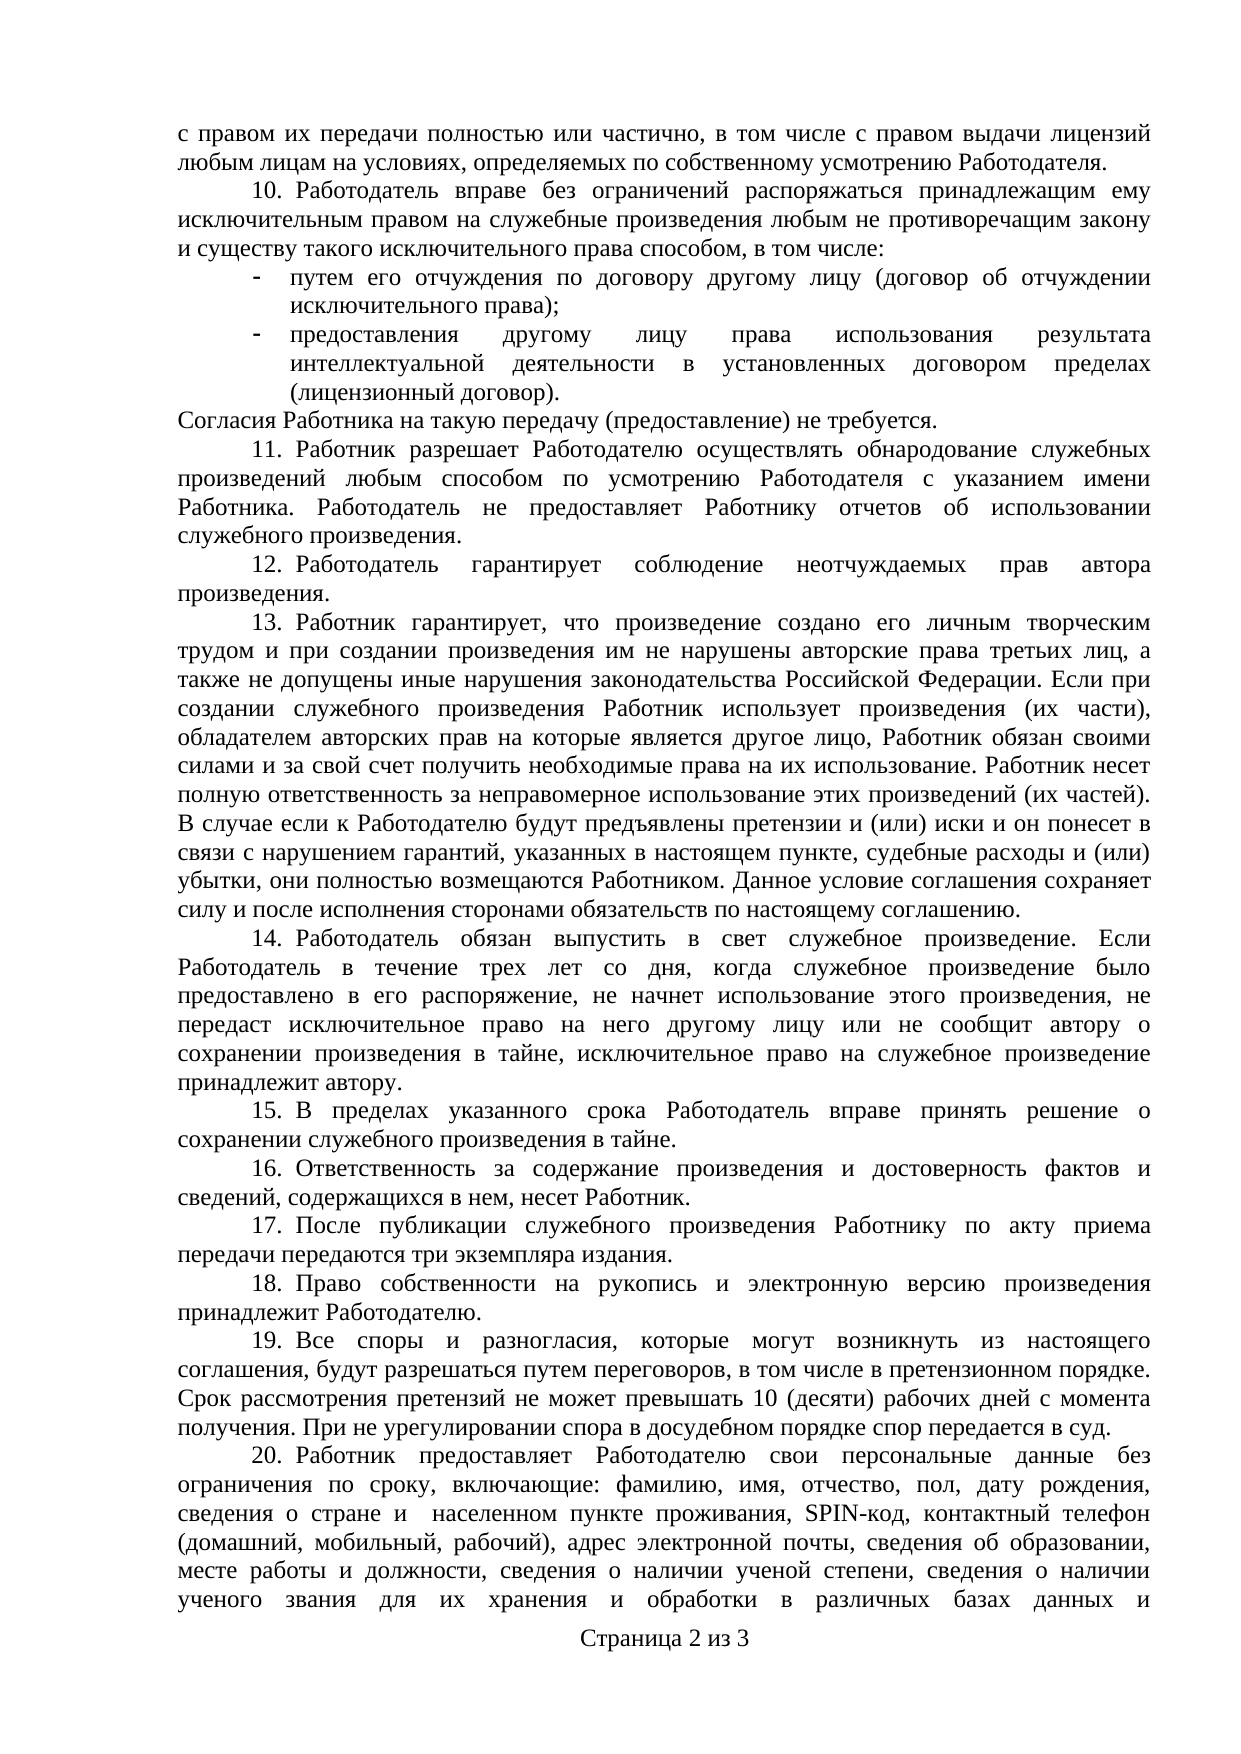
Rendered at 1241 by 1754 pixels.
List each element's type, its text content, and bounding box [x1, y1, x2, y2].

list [177, 1441, 1152, 1613]
list Работодатель гарантирует соблюдение неотчуждаемых прав автора произведения. [177, 549, 1152, 607]
list Все споры и разногласия, которые могут возникнуть из настоящего соглашения, будут разрешаться путем переговоров, в том числе в претензионном порядке. Срок рассмотрения претензий не может превышать 10 (десяти) рабочих дней с момента получения. При не урегулировании спора в досудебном порядке спор передается в суд. [177, 1326, 1152, 1441]
list Работник гарантирует, что произведение создано его личным творческим трудом и при создании произведения им не нарушены авторские права третьих лиц, а также не допущены иные нарушения законодательства Российской Федерации. Если при создании служебного произведения Работник использует произведения (их части), обладателем авторских прав на которые является другое лицо, Работник обязан своими силами и за свой счет получить необходимые права на их использование. Работник несет полную ответственность за неправомерное использование этих произведений (их частей). В случае если к Работодателю будут предъявлены претензии и (или) иски и он понесет в связи с нарушением гарантий, указанных в настоящем пункте, судебные расходы и (или) убытки, они полностью возмещаются Работником. Данное условие соглашения сохраняет силу и после исполнения сторонами обязательств по настоящему соглашению. [177, 607, 1152, 923]
list Работодатель вправе без ограничений распоряжаться принадлежащим ему исключительным правом на служебные произведения любым не противоречащим закону и существу такого исключительного права способом, в том числе: [177, 176, 1152, 262]
list путем его отчуждения по договору другому лицу (договор об отчуждении исключительного права); [252, 262, 1152, 319]
list Ответственность за содержание произведения и достоверность фактов и сведений, содержащихся в нем, несет Работник. [177, 1153, 1152, 1211]
list После публикации служебного произведения Работнику по акту приема передачи передаются три экземпляра издания. [177, 1211, 1152, 1268]
text Согласия Работника на такую передачу (предоставление) не требуется. [177, 406, 1152, 434]
list Работник разрешает Работодателю осуществлять обнародование служебных произведений любым способом по усмотрению Работодателя с указанием имени Работника. Работодатель не предоставляет Работнику отчетов об использовании служебного произведения. [177, 434, 1152, 549]
list Работодатель обязан выпустить в свет служебное произведение. Если Работодатель в течение трех лет со дня, когда служебное произведение было предоставлено в его распоряжение, не начнет использование этого произведения, не передаст исключительное право на него другому лицу или не сообщит автору о сохранении произведения в тайне, исключительное право на служебное произведение принадлежит автору. [177, 923, 1152, 1096]
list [177, 118, 1152, 176]
list предоставления другому лицу права использования результата интеллектуальной деятельности в установленных договором пределах (лицензионный договор). [252, 319, 1152, 406]
list Право собственности на рукопись и электронную версию произведения принадлежит Работодателю. [177, 1268, 1152, 1326]
list В пределах указанного срока Работодатель вправе принять решение о сохранении служебного произведения в тайне. [177, 1096, 1152, 1153]
